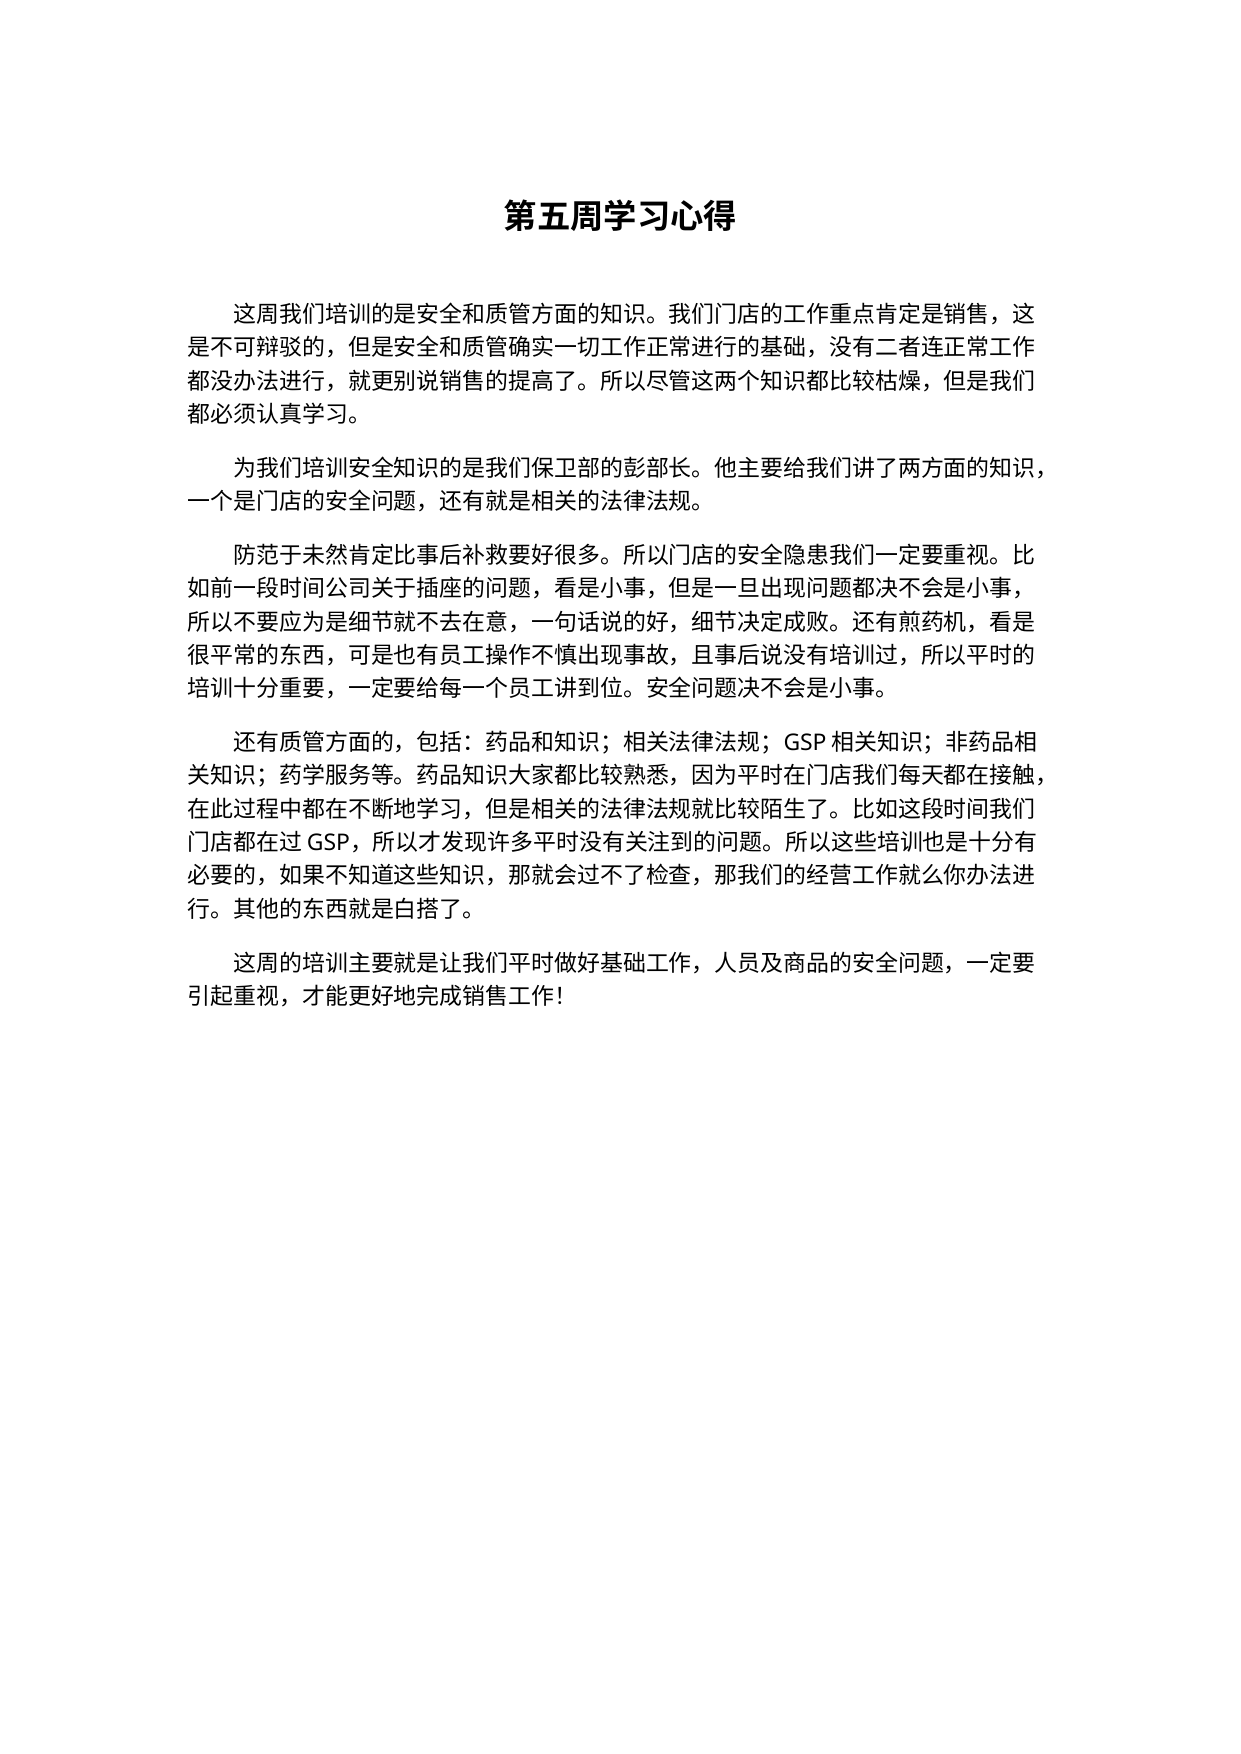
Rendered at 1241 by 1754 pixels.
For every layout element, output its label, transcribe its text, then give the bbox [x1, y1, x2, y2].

text 还有质管方面的，包括：药品和知识；相关法律法规；GSP相关知识；非药品相关知识；药学服务等。药品知识大家都比较熟悉，因为平时在门店我们每天都在接触，在此过程中都在不断地学习，但是相关的法律法规就比较陌生了。比如这段时间我们门店都在过GSP，所以才发现许多平时没有关注到的问题。所以这些培训也是十分有必要的，如果不知道这些知识，那就会过不了检查，那我们的经营工作就么你办法进行。其他的东西就是白搭了。 [187, 724, 1053, 924]
text 防范于未然肯定比事后补救要好很多。所以门店的安全隐患我们一定要重视。比如前一段时间公司关于插座的问题，看是小事，但是一旦出现问题都决不会是小事，所以不要应为是细节就不去在意，一句话说的好，细节决定成败。还有煎药机，看是很平常的东西，可是也有员工操作不慎出现事故，且事后说没有培训过，所以平时的培训十分重要，一定要给每一个员工讲到位。安全问题决不会是小事。 [187, 537, 1053, 703]
title 第五周学习心得 [187, 189, 1053, 238]
text 为我们培训安全知识的是我们保卫部的彭部长。他主要给我们讲了两方面的知识，一个是门店的安全问题，还有就是相关的法律法规。 [187, 450, 1053, 516]
text 这周的培训主要就是让我们平时做好基础工作，人员及商品的安全问题，一定要引起重视，才能更好地完成销售工作！ [187, 944, 1053, 1011]
text 这周我们培训的是安全和质管方面的知识。我们门店的工作重点肯定是销售，这是不可辩驳的，但是安全和质管确实一切工作正常进行的基础，没有二者连正常工作都没办法进行，就更别说销售的提高了。所以尽管这两个知识都比较枯燥，但是我们都必须认真学习。 [187, 296, 1053, 429]
